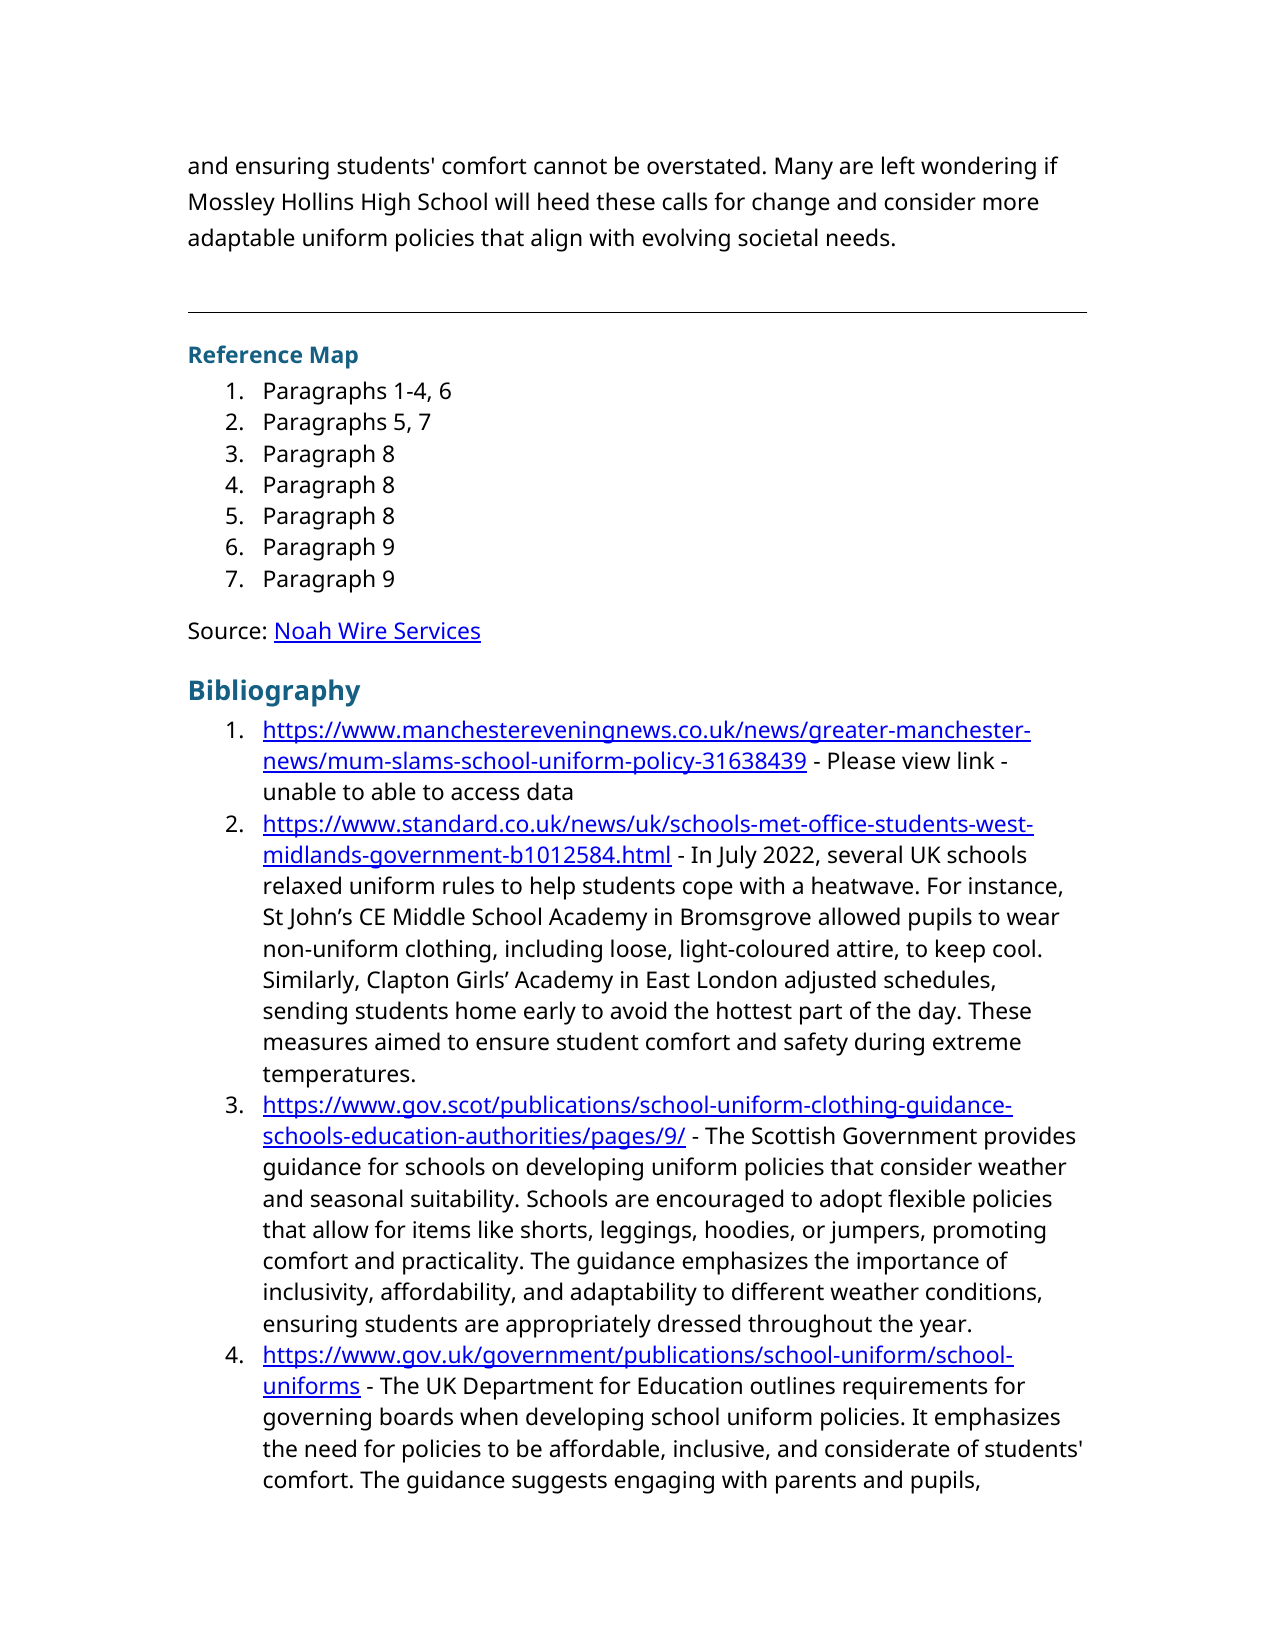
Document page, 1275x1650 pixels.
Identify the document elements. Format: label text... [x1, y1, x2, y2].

list Paragraphs 1-4, 6 [225, 375, 1087, 406]
list Paragraph 9 [225, 562, 1087, 594]
subtitle Reference Map [187, 339, 1087, 370]
list Paragraphs 5, 7 [225, 406, 1087, 437]
text Source: Noah Wire Services [187, 614, 1087, 646]
list https://www.gov.scot/publications/school-uniform-clothing-guidance-schools-education-authorities/pages/9/ - The Scottish Government provides guidance for schools on developing uniform policies that consider weather and seasonal suitability. Schools are encouraged to adopt flexible policies that allow for items like shorts, leggings, hoodies, or jumpers, promoting comfort and practicality. The guidance emphasizes the importance of inclusivity, affordability, and adaptability to different weather conditions, ensuring students are appropriately dressed throughout the year. [225, 1089, 1087, 1339]
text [187, 150, 1087, 253]
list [225, 1339, 1087, 1495]
list Paragraph 8 [225, 500, 1087, 531]
list https://www.manchestereveningnews.co.uk/news/greater-manchester-news/mum-slams-school-uniform-policy-31638439 - Please view link - unable to able to access data [225, 714, 1087, 807]
list Paragraph 9 [225, 531, 1087, 562]
list Paragraph 8 [225, 469, 1087, 500]
subtitle Bibliography [187, 671, 1087, 708]
list https://www.standard.co.uk/news/uk/schools-met-office-students-west-midlands-government-b1012584.html - In July 2022, several UK schools relaxed uniform rules to help students cope with a heatwave. For instance, St John’s CE Middle School Academy in Bromsgrove allowed pupils to wear non-uniform clothing, including loose, light-coloured attire, to keep cool. Similarly, Clapton Girls’ Academy in East London adjusted schedules, sending students home early to avoid the hottest part of the day. These measures aimed to ensure student comfort and safety during extreme temperatures. [225, 807, 1087, 1089]
list Paragraph 8 [225, 437, 1087, 469]
